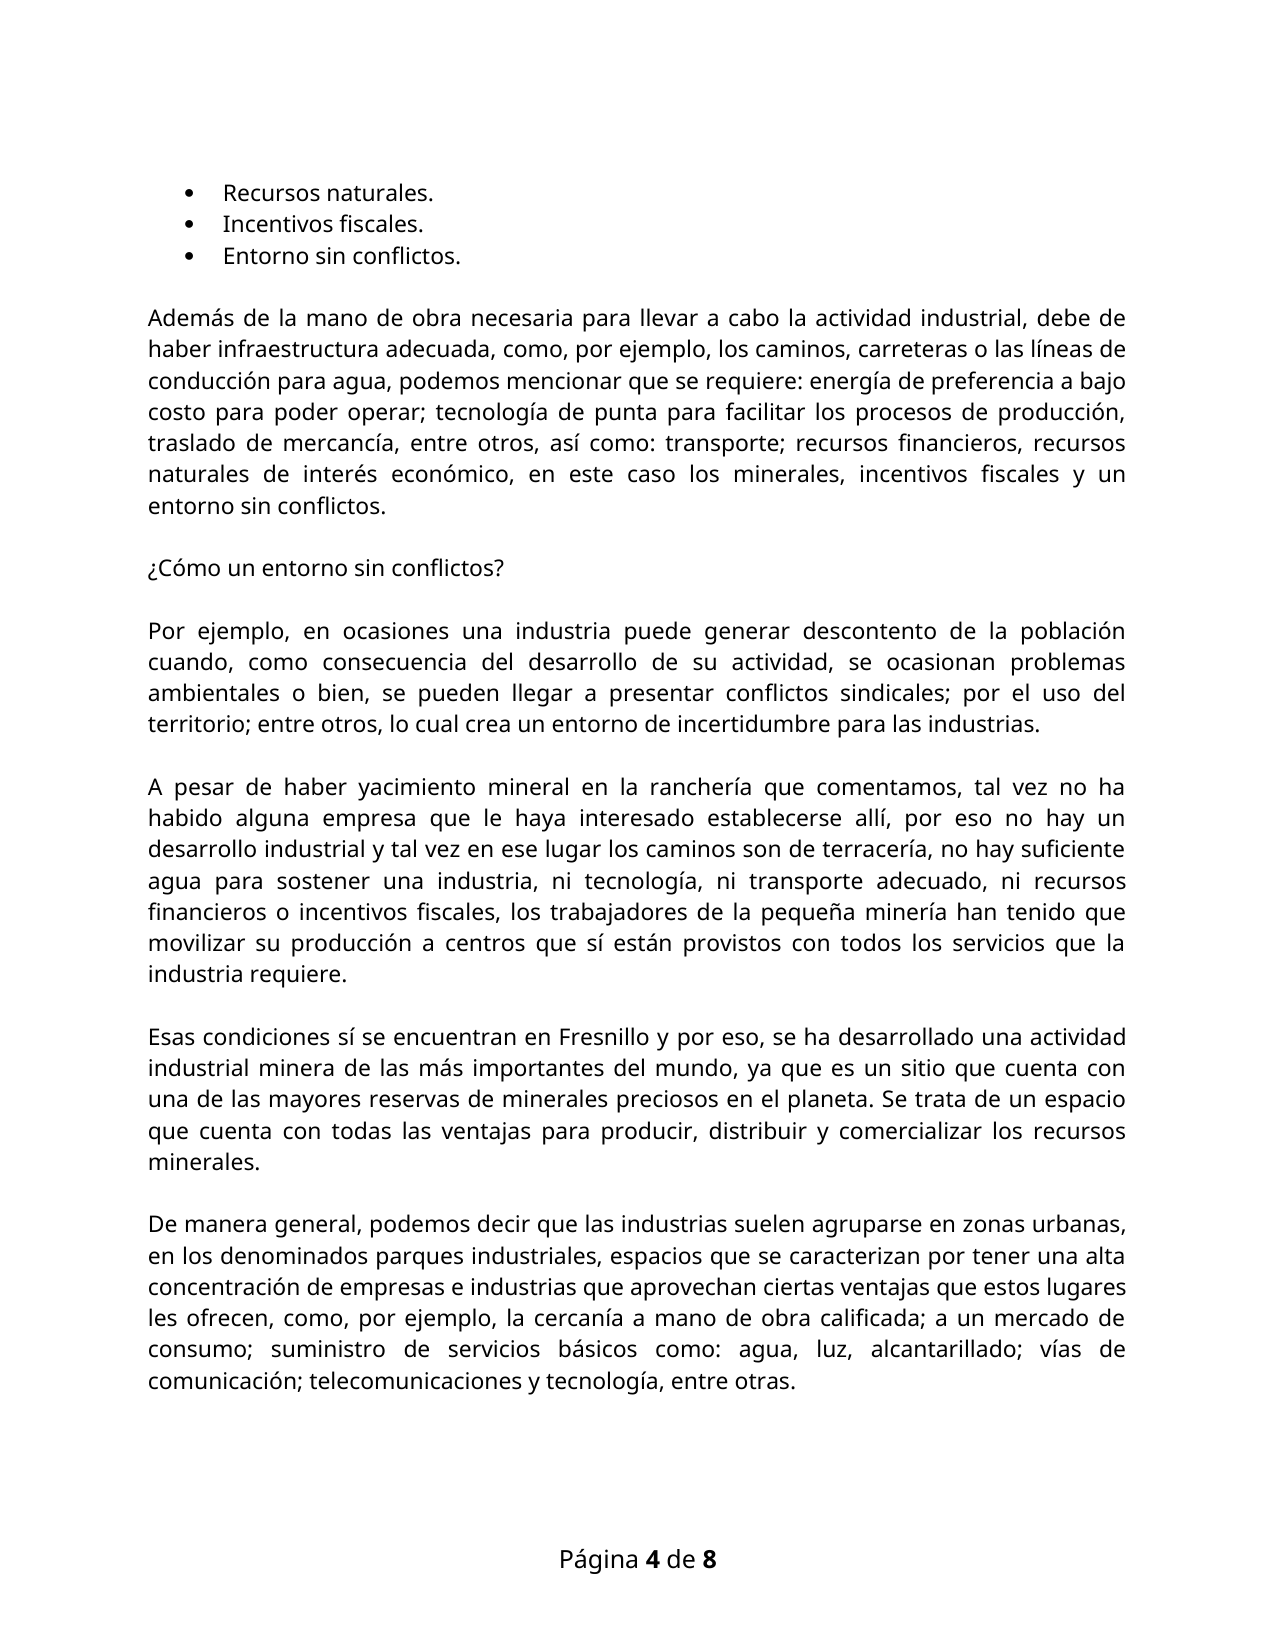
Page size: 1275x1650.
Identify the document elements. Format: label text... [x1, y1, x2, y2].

list Entorno sin conflictos. [185, 240, 1127, 271]
text Además de la mano de obra necesaria para llevar a cabo la actividad industrial, debe de haber infraestructura adecuada, como, por ejemplo, los caminos, carreteras o las líneas de conducción para agua, podemos mencionar que se requiere: energía de preferencia a bajo costo para poder operar; tecnología de punta para facilitar los procesos de producción, traslado de mercancía, entre otros, así como: transporte; recursos financieros, recursos naturales de interés económico, en este caso los minerales, incentivos fiscales y un entorno sin conflictos. [148, 302, 1127, 521]
list Incentivos fiscales. [185, 208, 1127, 240]
text Por ejemplo, en ocasiones una industria puede generar descontento de la población cuando, como consecuencia del desarrollo de su actividad, se ocasionan problemas ambientales o bien, se pueden llegar a presentar conflictos sindicales; por el uso del territorio; entre otros, lo cual crea un entorno de incertidumbre para las industrias. [148, 615, 1127, 740]
text Esas condiciones sí se encuentran en Fresnillo y por eso, se ha desarrollado una actividad industrial minera de las más importantes del mundo, ya que es un sitio que cuenta con una de las mayores reservas de minerales preciosos en el planeta. Se trata de un espacio que cuenta con todas las ventajas para producir, distribuir y comercializar los recursos minerales. [148, 1021, 1127, 1177]
text A pesar de haber yacimiento mineral en la ranchería que comentamos, tal vez no ha habido alguna empresa que le haya interesado establecerse allí, por eso no hay un desarrollo industrial y tal vez en ese lugar los caminos son de terracería, no hay suficiente agua para sostener una industria, ni tecnología, ni transporte adecuado, ni recursos financieros o incentivos fiscales, los trabajadores de la pequeña minería han tenido que movilizar su producción a centros que sí están provistos con todos los servicios que la industria requiere. [148, 771, 1127, 990]
text De manera general, podemos decir que las industrias suelen agruparse en zonas urbanas, en los denominados parques industriales, espacios que se caracterizan por tener una alta concentración de empresas e industrias que aprovechan ciertas ventajas que estos lugares les ofrecen, como, por ejemplo, la cercanía a mano de obra calificada; a un mercado de consumo; suministro de servicios básicos como: agua, luz, alcantarillado; vías de comunicación; telecomunicaciones y tecnología, entre otras. [148, 1208, 1127, 1396]
text ¿Cómo un entorno sin conflictos? [148, 552, 1127, 583]
list Recursos naturales. [185, 177, 1127, 208]
